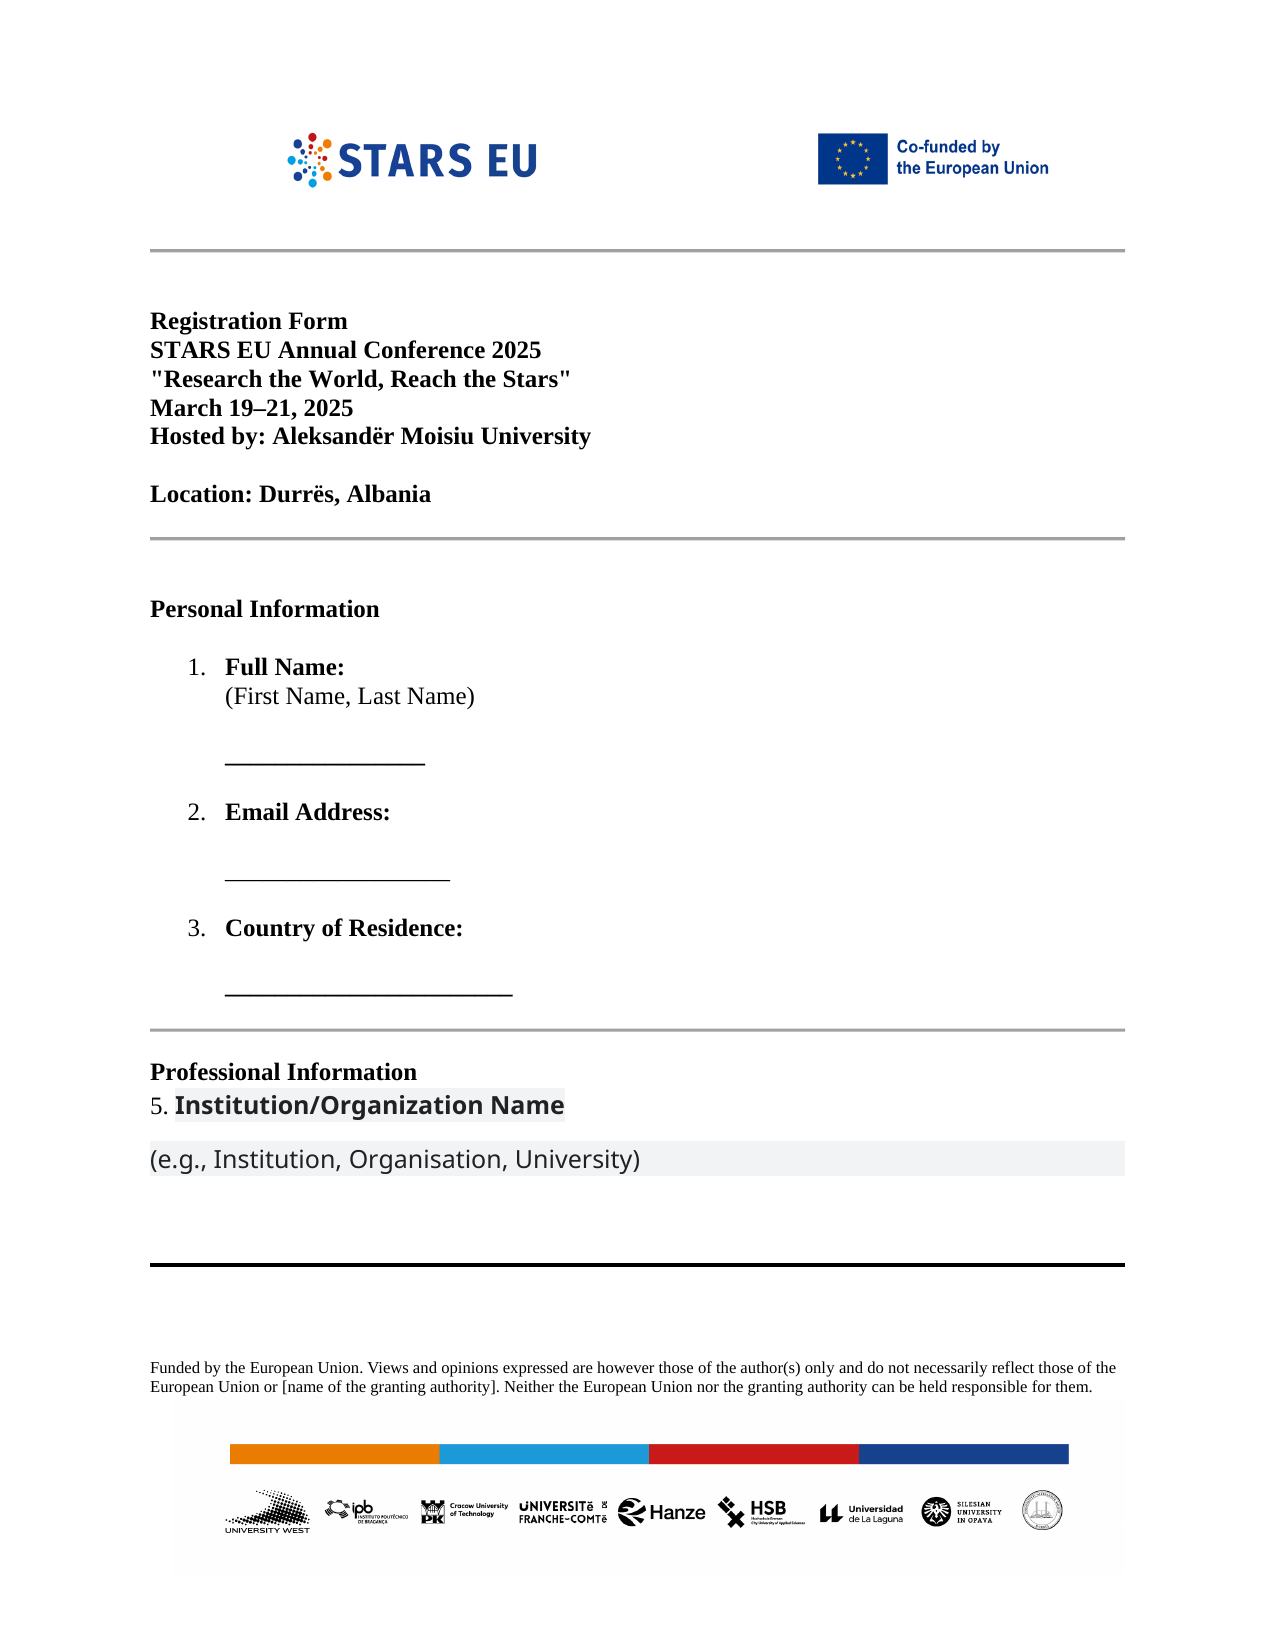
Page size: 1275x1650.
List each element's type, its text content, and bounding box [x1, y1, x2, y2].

text Professional Information 5. Institution/Organization Name [150, 1057, 1125, 1122]
text _______________________ [225, 971, 1125, 999]
picture [235, 75, 1100, 249]
list Email Address: [187, 797, 1125, 826]
text Registration Form STARS EU Annual Conference 2025 "Research the World, Reach the Stars" March 19–21, 2025 Hosted by: Aleksandër Moisiu University [150, 306, 1125, 450]
picture [172, 1396, 1125, 1575]
text Personal Information [150, 594, 1125, 623]
list Full Name: (First Name, Last Name) [187, 652, 1125, 710]
text (e.g., Institution, Organisation, University) [150, 1141, 1125, 1176]
text ________________ [225, 739, 1125, 768]
text __________________ [225, 855, 1125, 883]
text Location: Durrës, Albania [150, 479, 1125, 508]
list Country of Residence: [187, 913, 1125, 941]
